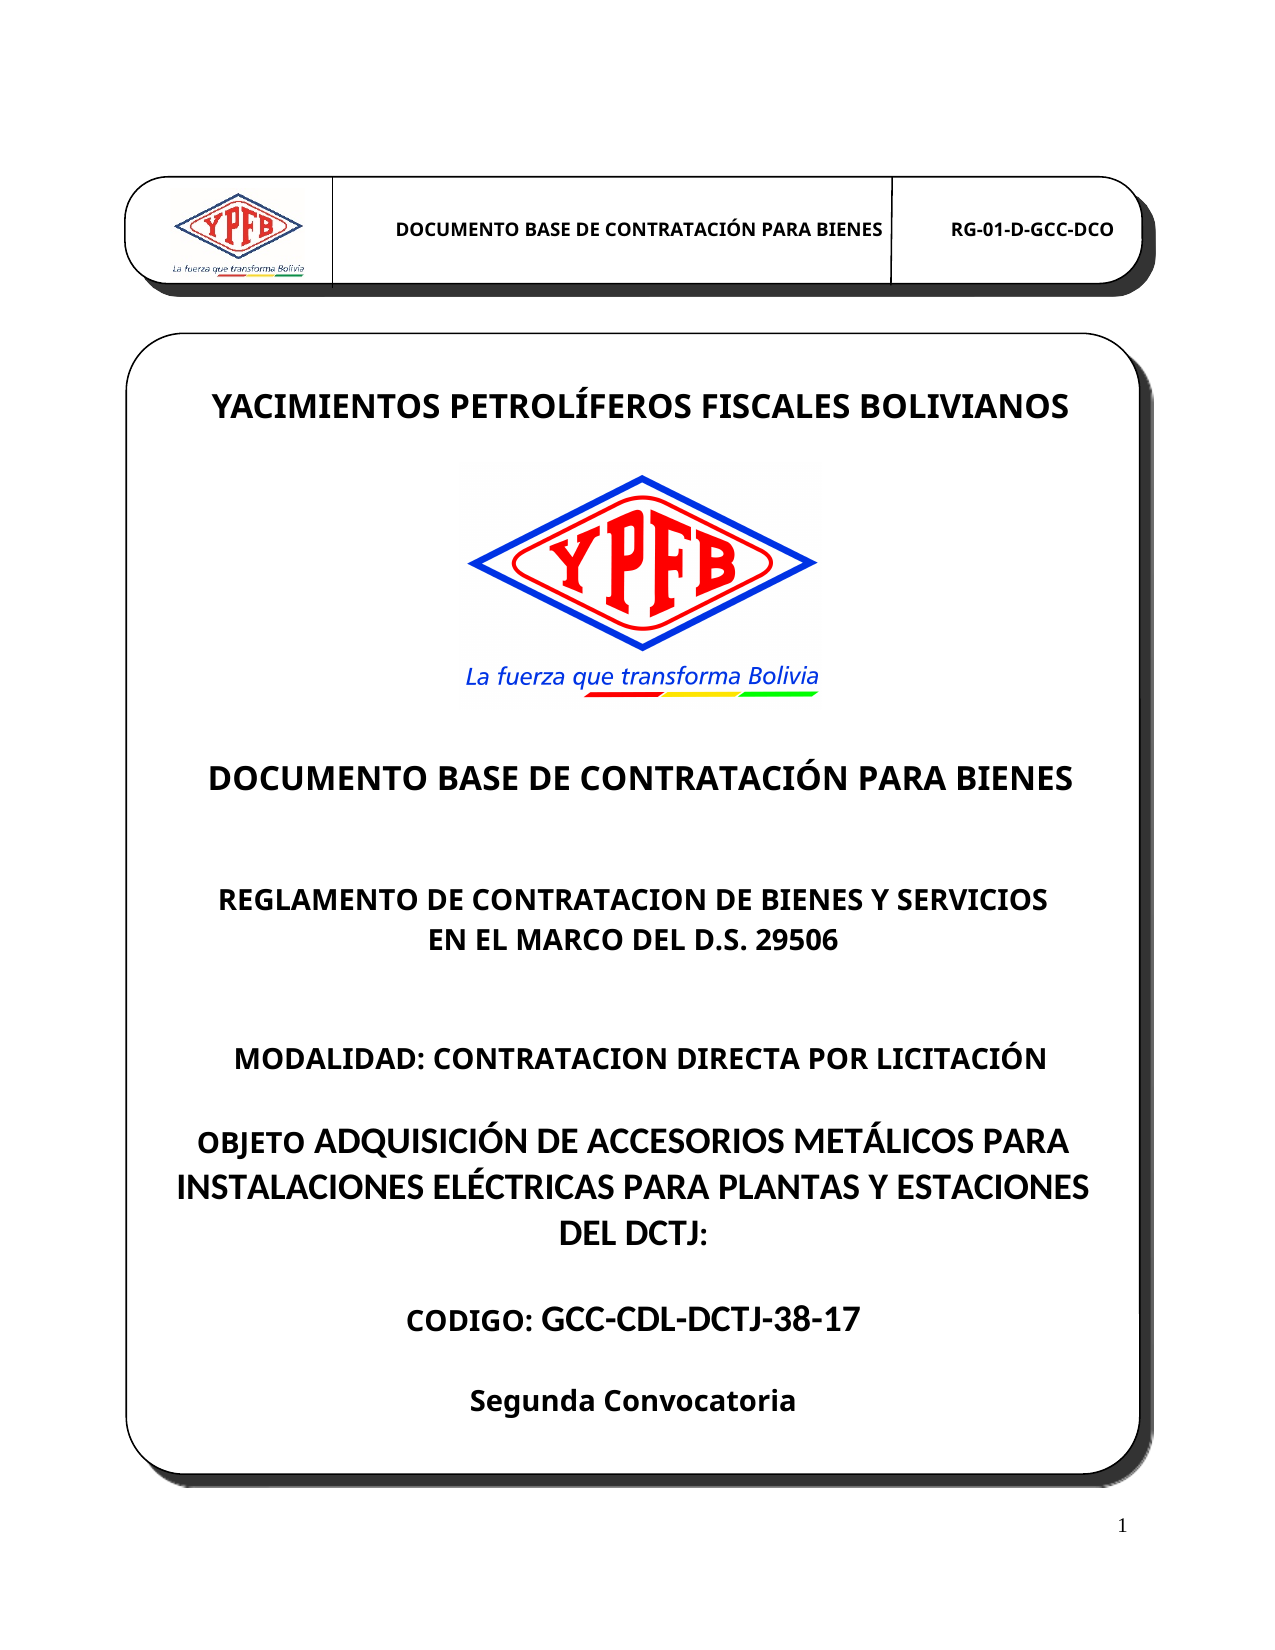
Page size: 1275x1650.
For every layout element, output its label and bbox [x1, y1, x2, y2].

picture [459, 462, 822, 710]
picture [170, 188, 305, 280]
